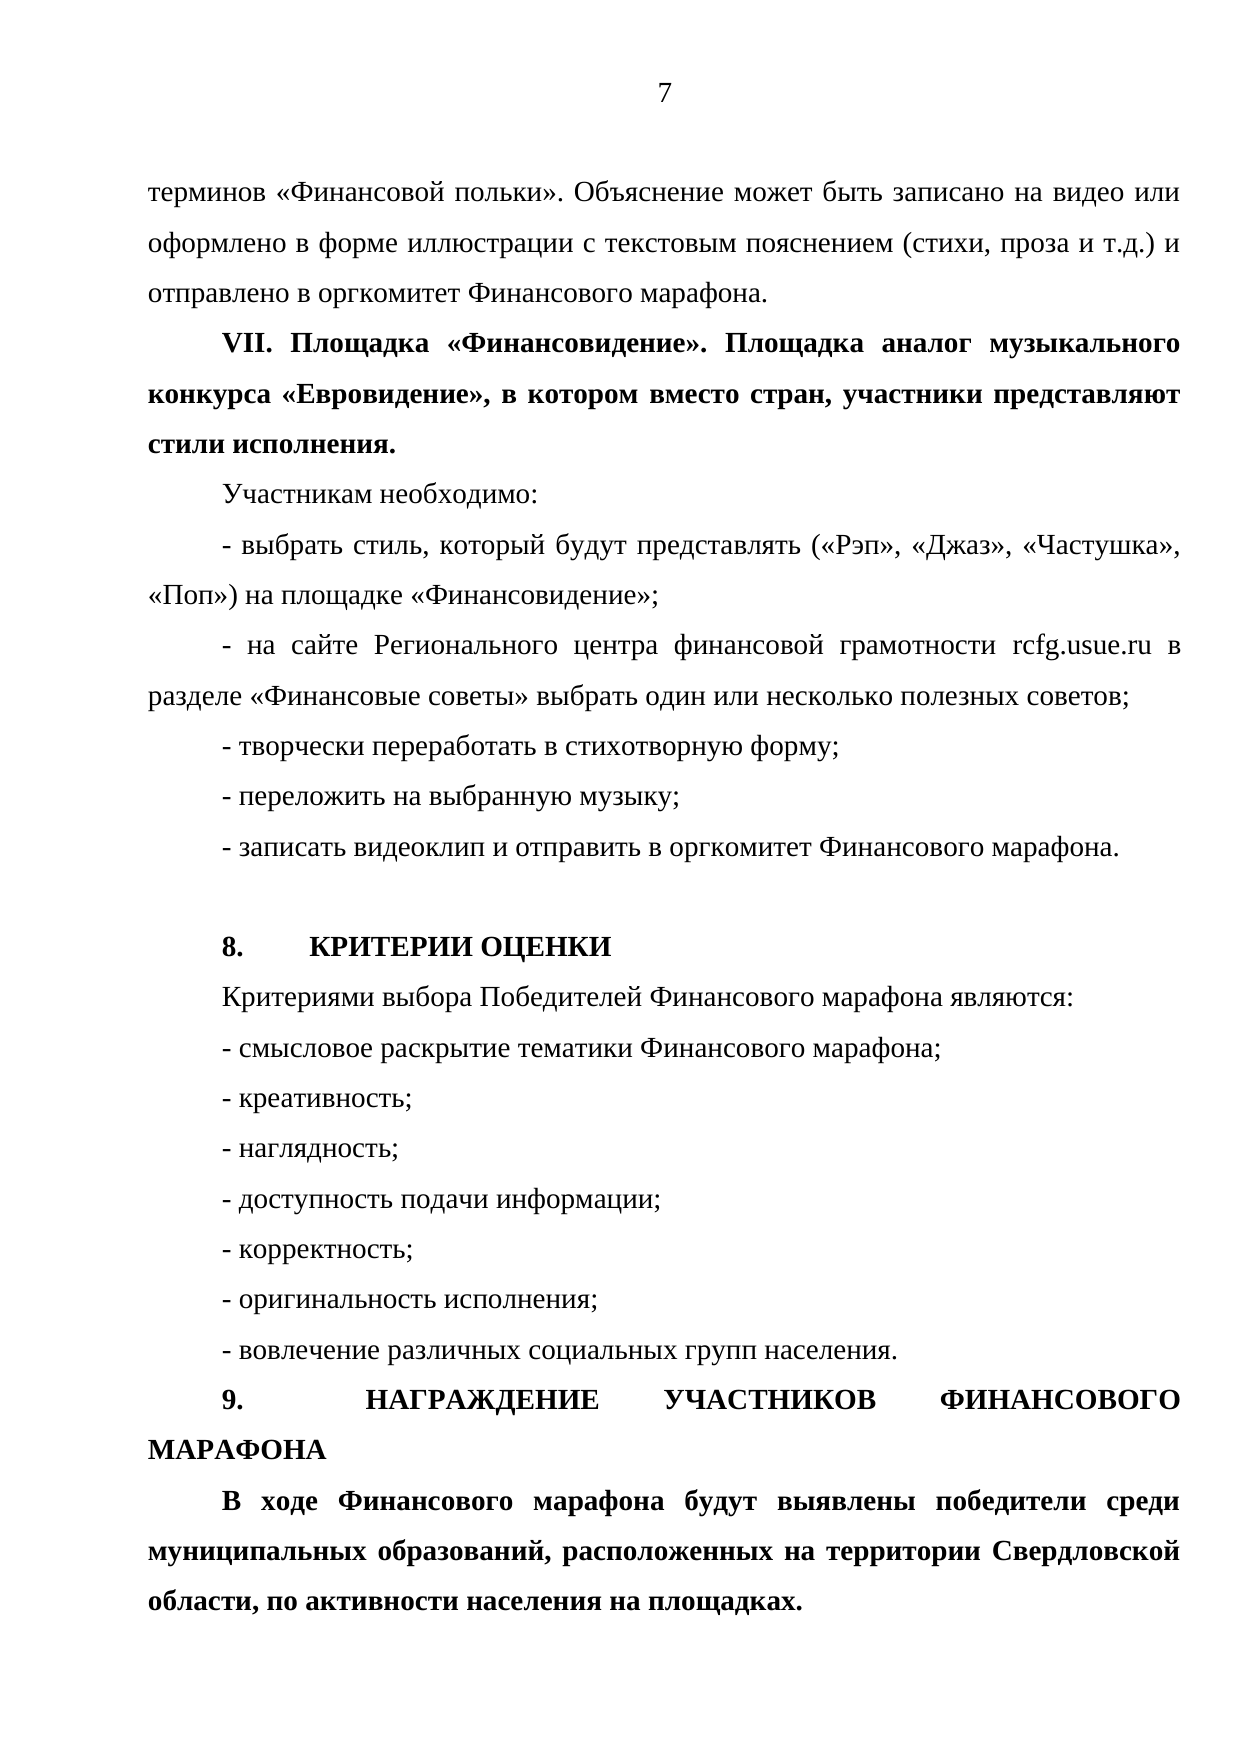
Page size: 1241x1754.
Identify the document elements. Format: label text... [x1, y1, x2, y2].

text - записать видеоклип и отправить в оргкомитет Финансового марафона. [148, 829, 1181, 862]
text Критериями выбора Победителей Финансового марафона являются: [148, 979, 1181, 1013]
text - смысловое раскрытие тематики Финансового марафона; [148, 1030, 1181, 1063]
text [148, 174, 1181, 309]
text - корректность; [148, 1231, 1181, 1265]
text Участникам необходимо: [148, 476, 1181, 510]
text - на сайте Регионального центра финансовой грамотности rcfg.usue.ru в разделе «Финансовые советы» выбрать один или несколько полезных советов; [148, 627, 1181, 711]
text 9. НАГРАЖДЕНИЕ УЧАСТНИКОВ ФИНАНСОВОГО МАРАФОНА [148, 1382, 1181, 1466]
text VII. Площадка «Финансовидение». Площадка аналог музыкального конкурса «Евровидение», в котором вместо стран, участники представляют стили исполнения. [148, 326, 1181, 460]
text 8. КРИТЕРИИ ОЦЕНКИ [148, 929, 1181, 963]
text - вовлечение различных социальных групп населения. [148, 1332, 1181, 1365]
text - творчески переработать в стихотворную форму; [148, 728, 1181, 762]
text - оригинальность исполнения; [148, 1281, 1181, 1315]
text - доступность подачи информации; [148, 1181, 1181, 1214]
text В ходе Финансового марафона будут выявлены победители среди муниципальных образований, расположенных на территории Свердловской области, по активности населения на площадках. [148, 1483, 1181, 1617]
text - переложить на выбранную музыку; [148, 778, 1181, 812]
text - наглядность; [148, 1131, 1181, 1164]
text - креативность; [148, 1080, 1181, 1114]
text - выбрать стиль, который будут представлять («Рэп», «Джаз», «Частушка», «Поп») на площадке «Финансовидение»; [148, 527, 1181, 611]
